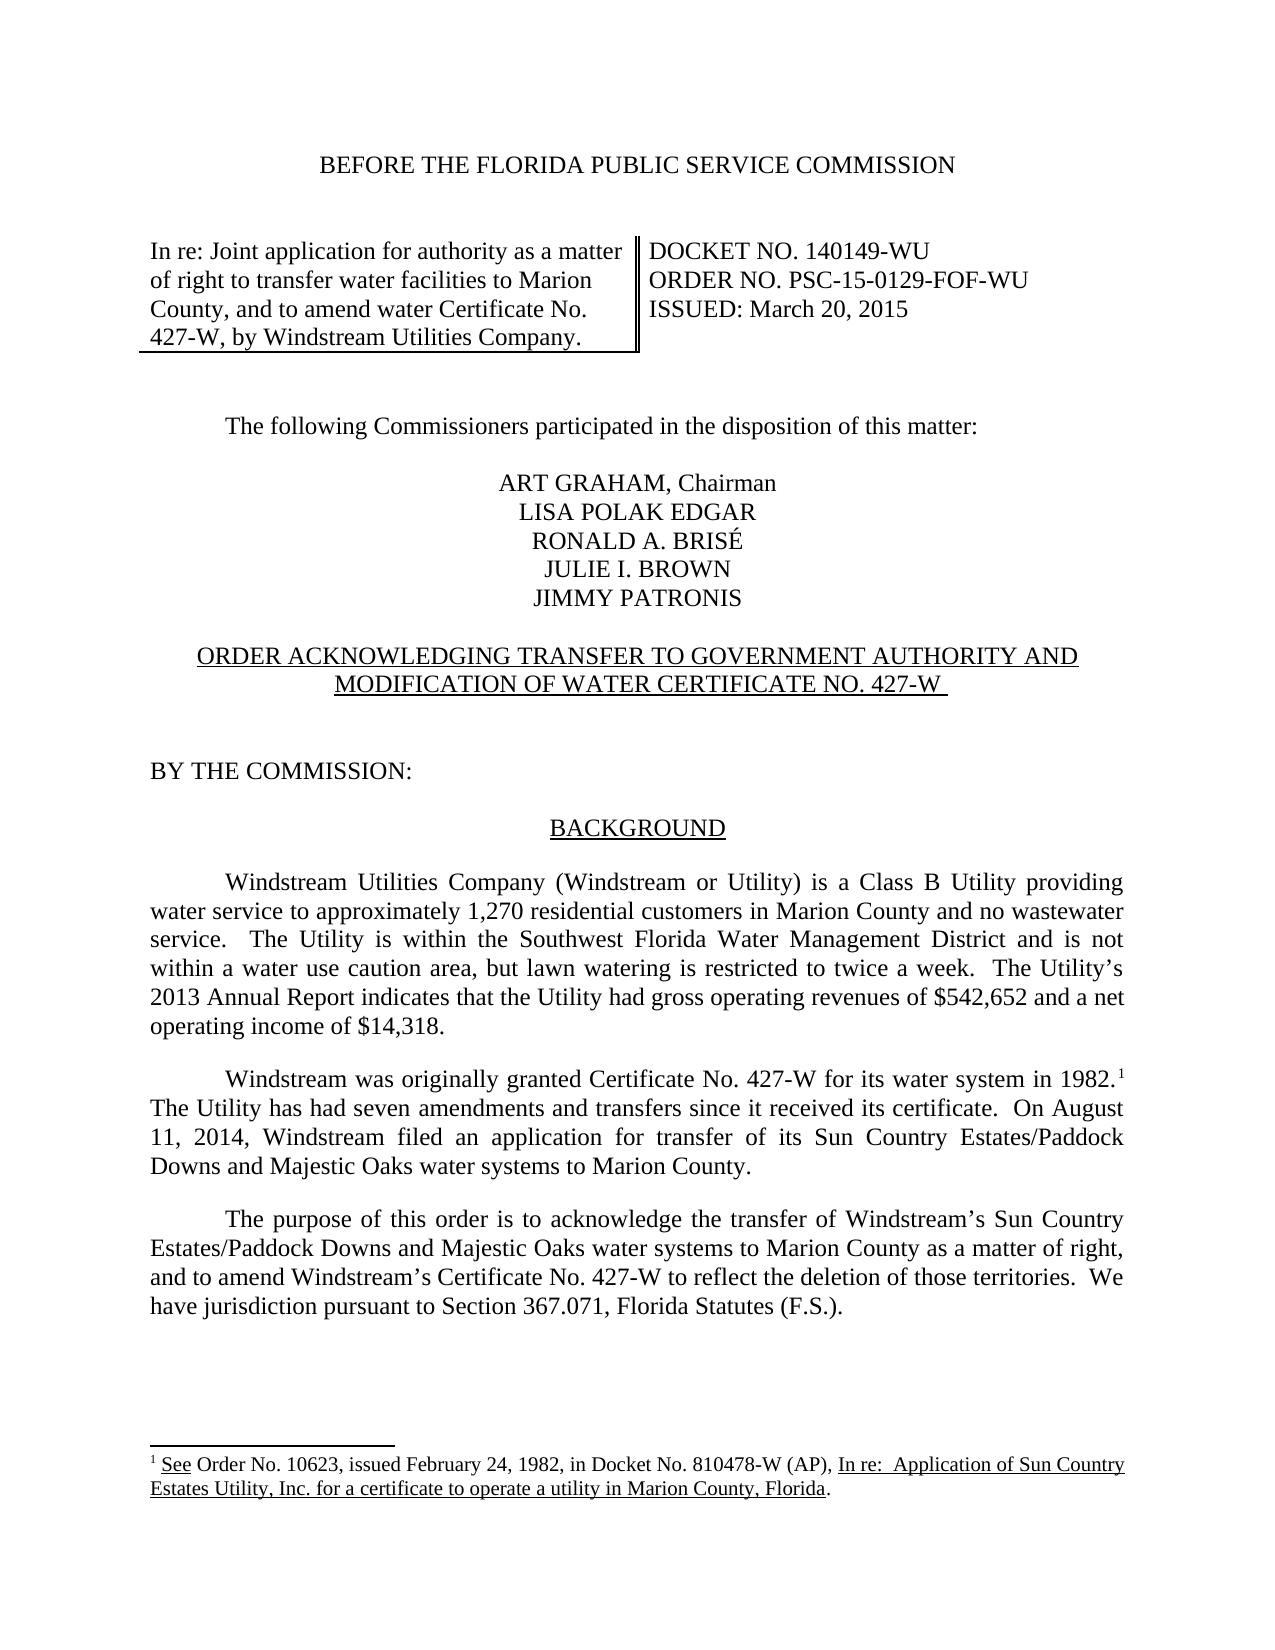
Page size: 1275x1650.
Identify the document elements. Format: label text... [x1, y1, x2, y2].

text BY THE COMMISSION: [150, 756, 1125, 784]
table_header DOCKET NO. 140149-WU ORDER NO. PSC-15-0129-FOF-WU ISSUED: March 20, 2015 [640, 236, 1136, 351]
text RONALD A. BRISÉ [150, 526, 1125, 554]
text Windstream was originally granted Certificate No. 427-W for its water system in 1982. The Utility has had seven amendments and transfers since it received its certificate. On August 11, 2014, Windstream filed an application for transfer of its Sun Country Estates/Paddock Downs and Majestic Oaks water systems to Marion County. [150, 1064, 1125, 1179]
table_header In re: Joint application for authority as a matter of right to transfer water facilities to Marion County, and to amend water Certificate No. 427-W, by Windstream Utilities Company. [139, 236, 635, 351]
text JIMMY PATRONIS [150, 583, 1125, 612]
text Windstream Utilities Company (Windstream or Utility) is a Class B Utility providing water service to approximately 1,270 residential customers in Marion County and no wastewater service. The Utility is within the Southwest Florida Water Management District and is not within a water use caution area, but lawn watering is restricted to twice a week. The Utility’s 2013 Annual Report indicates that the Utility had gross operating revenues of $542,652 and a net operating income of $14,318. [150, 867, 1125, 1039]
text The following Commissioners participated in the disposition of this matter: [150, 411, 1125, 439]
text ART GRAHAM, Chairman [150, 468, 1125, 497]
text The purpose of this order is to acknowledge the transfer of Windstream’s Sun Country Estates/Paddock Downs and Majestic Oaks water systems to Marion County as a matter of right, and to amend Windstream’s Certificate No. 427-W to reflect the deletion of those territories. We have jurisdiction pursuant to Section 367.071, Florida Statutes (F.S.). [150, 1204, 1125, 1319]
text JULIE I. BROWN [150, 554, 1125, 583]
text LISA POLAK EDGAR [150, 497, 1125, 526]
subtitle BEFORE THE FLORIDA PUBLIC SERVICE COMMISSION [150, 150, 1125, 179]
text BACKGROUND [150, 813, 1125, 842]
text ORDER ACKNOWLEDGING TRANSFER TO GOVERNMENT AUTHORITY AND MODIFICATION OF WATER CERTIFICATE NO. 427-W [150, 641, 1125, 698]
